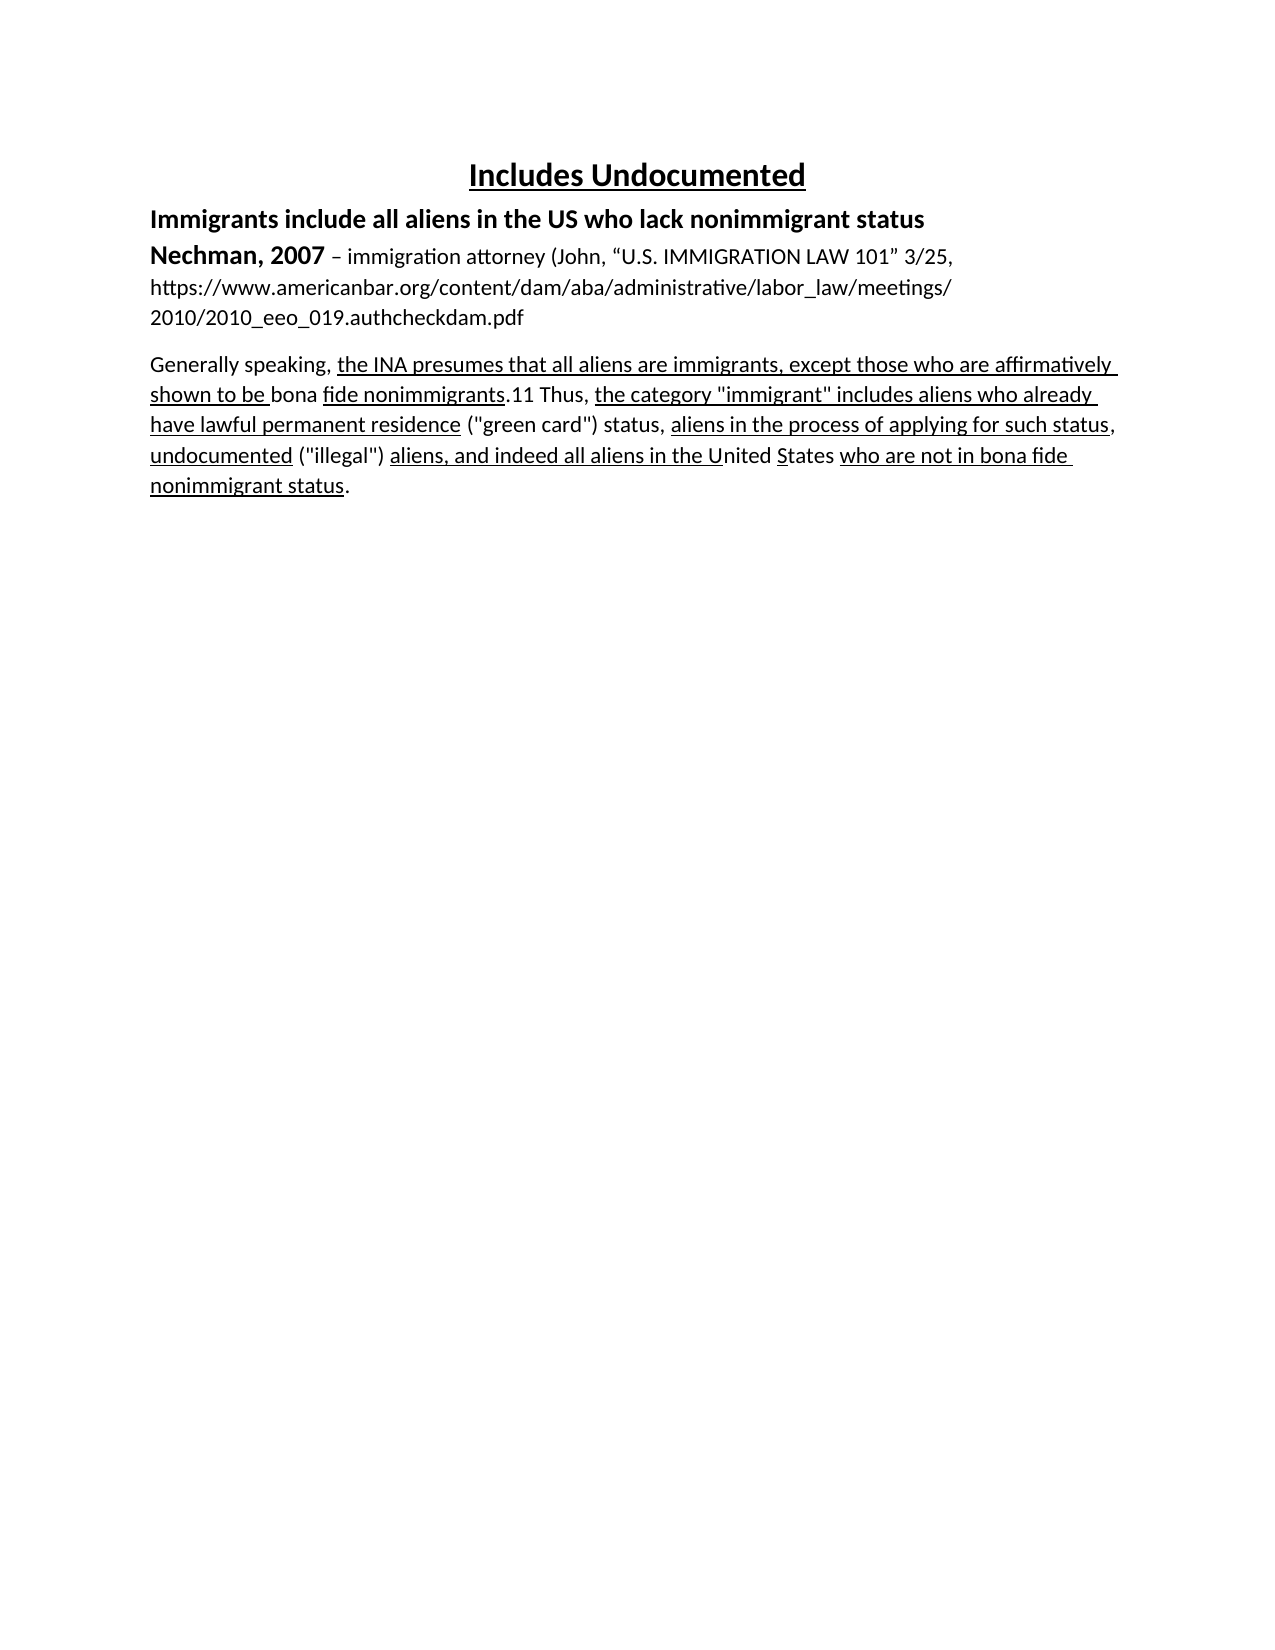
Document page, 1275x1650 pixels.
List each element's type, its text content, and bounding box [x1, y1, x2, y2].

subtitle Includes Undocumented [150, 154, 1125, 195]
subtitle Immigrants include all aliens in the US who lack nonimmigrant status [150, 202, 1125, 235]
text Generally speaking, the INA presumes that all aliens are immigrants, except those who are affirmatively shown to be bona fide nonimmigrants.11 Thus, the category "immigrant" includes aliens who already have lawful permanent residence ("green card") status, aliens in the process of applying for such status, undocumented ("illegal") aliens, and indeed all aliens in the United States who are not in bona fide nonimmigrant status. [150, 350, 1125, 499]
text Nechman, 2007 – immigration attorney (John, “U.S. IMMIGRATION LAW 101” 3/25, https://www.americanbar.org/content/dam/aba/administrative/labor_law/meetings/2010/2010_eeo_019.authcheckdam.pdf [150, 238, 1125, 331]
